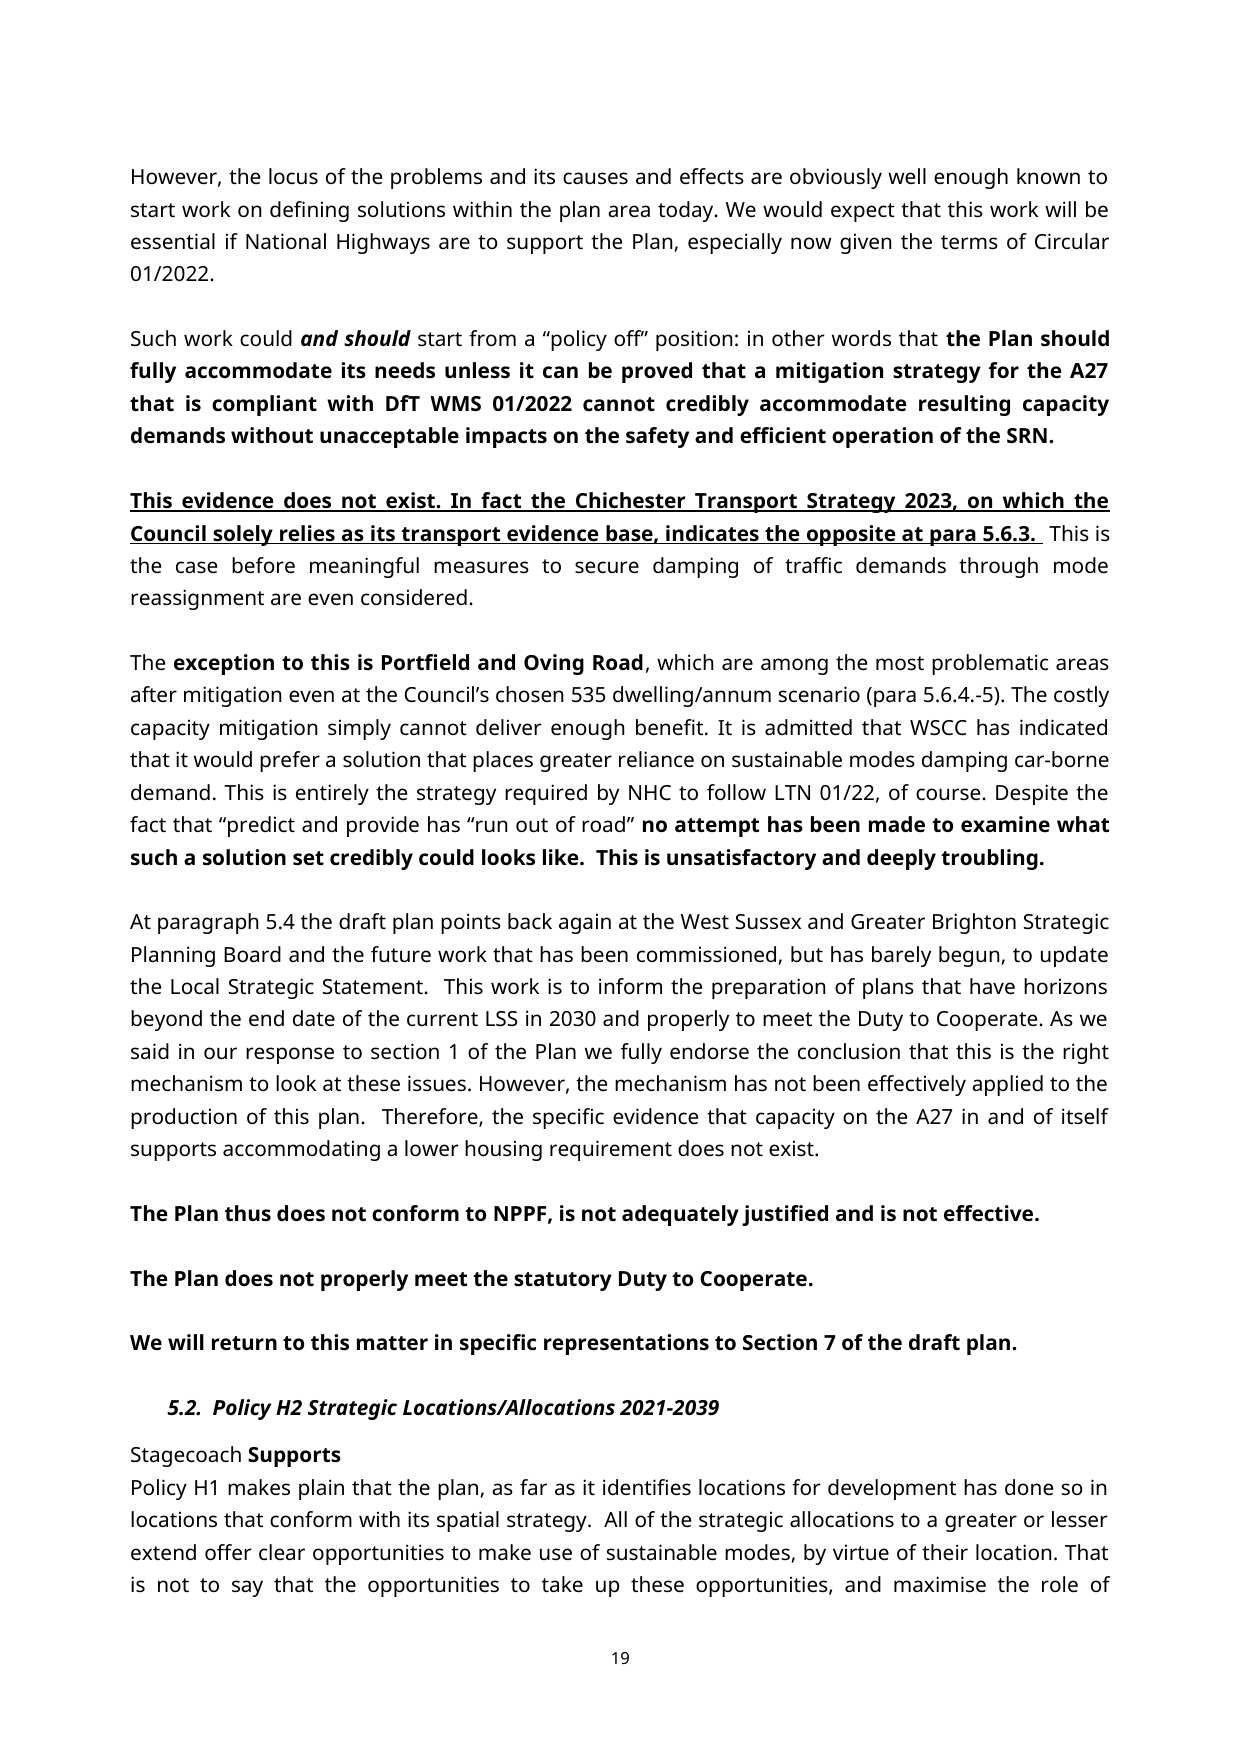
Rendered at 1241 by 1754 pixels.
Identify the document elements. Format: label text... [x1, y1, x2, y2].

text This evidence does not exist. In fact the Chichester Transport Strategy 2023, on which the Council solely relies as its transport evidence base, indicates the opposite at para 5.6.3. This is the case before meaningful measures to secure damping of traffic demands through mode reassignment are even considered. [130, 486, 1110, 510]
text We will return to this matter in specific representations to Section 7 of the draft plan. [130, 1328, 1110, 1357]
text However, the locus of the problems and its causes and effects are obviously well enough known to start work on defining solutions within the plan area today. We would expect that this work will be essential if National Highways are to support the Plan, especially now given the terms of Circular 01/2022. [130, 162, 1110, 288]
text Such work could and should start from a “policy off” position: in other words that the Plan should fully accommodate its needs unless it can be proved that a mitigation strategy for the A27 that is compliant with DfT WMS 01/2022 cannot credibly accommodate resulting capacity demands without unacceptable impacts on the safety and efficient operation of the SRN. [130, 324, 1110, 450]
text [130, 1473, 1110, 1599]
list Policy H2 Strategic Locations/Allocations 2021-2039 [167, 1393, 1110, 1422]
text At paragraph 5.4 the draft plan points back again at the West Sussex and Greater Brighton Strategic Planning Board and the future work that has been commissioned, but has barely begun, to update the Local Strategic Statement. This work is to inform the preparation of plans that have horizons beyond the end date of the current LSS in 2030 and properly to meet the Duty to Cooperate. As we said in our response to section 1 of the Plan we fully endorse the conclusion that this is the right mechanism to look at these issues. However, the mechanism has not been effectively applied to the production of this plan. Therefore, the specific evidence that capacity on the A27 in and of itself supports accommodating a lower housing requirement does not exist. [130, 907, 1110, 1163]
text The Plan does not properly meet the statutory Duty to Cooperate. [130, 1264, 1110, 1292]
text The exception to this is Portfield and Oving Road, which are among the most problematic areas after mitigation even at the Council’s chosen 535 dwelling/annum scenario (para 5.6.4.-5). The costly capacity mitigation simply cannot deliver enough benefit. It is admitted that WSCC has indicated that it would prefer a solution that places greater reliance on sustainable modes damping car-borne demand. This is entirely the strategy required by NHC to follow LTN 01/22, of course. Despite the fact that “predict and provide has “run out of road” no attempt has been made to examine what such a solution set credibly could looks like. This is unsatisfactory and deeply troubling. [130, 648, 1110, 871]
text This evidence does not exist. In fact the Chichester Transport Strategy 2023, on which the Council solely relies as its transport evidence base, indicates the opposite at para 5.6.3. This is the case before meaningful measures to secure damping of traffic demands through mode reassignment are even considered. [130, 512, 1110, 612]
text Stagecoach Supports [130, 1441, 1110, 1469]
text The Plan thus does not conform to NPPF, is not adequately justified and is not effective. [130, 1199, 1110, 1227]
